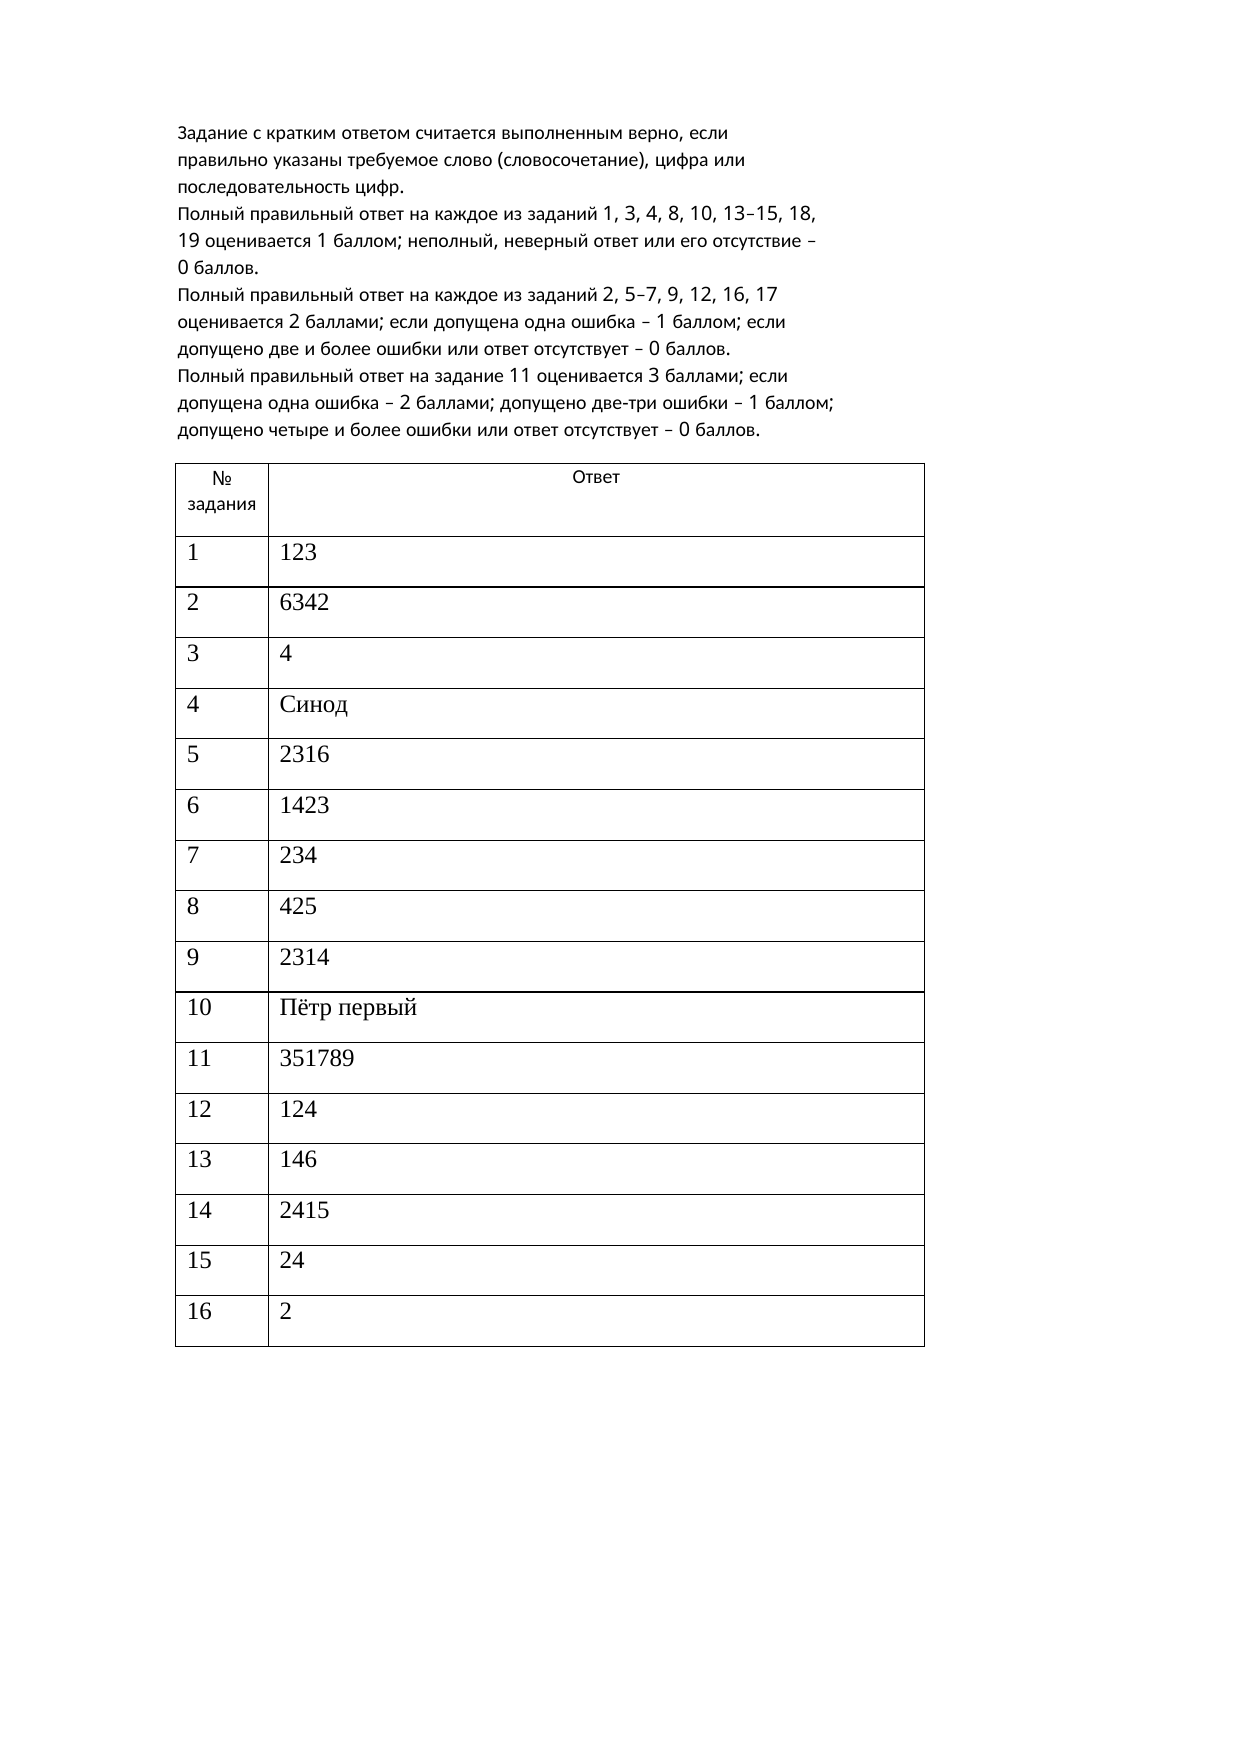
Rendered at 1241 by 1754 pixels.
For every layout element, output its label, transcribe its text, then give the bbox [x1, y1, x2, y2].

table_header № задания [176, 464, 268, 536]
table_cell 24 [269, 1246, 924, 1295]
table_cell 4 [269, 638, 924, 688]
table_cell 7 [176, 841, 268, 890]
text правильно указаны требуемое слово (словосочетание), цифра или [177, 145, 1152, 172]
table_cell 2 [176, 588, 268, 637]
text допущено две и более ошибки или ответ отсутствует – 0 баллов. [177, 334, 1152, 361]
table_cell 11 [176, 1043, 268, 1093]
table_cell 2316 [269, 739, 924, 789]
table_cell 5 [176, 739, 268, 789]
table_cell 234 [269, 841, 924, 890]
table_cell 351789 [269, 1043, 924, 1093]
table_cell 10 [176, 993, 268, 1042]
text 19 оценивается 1 баллом; неполный, неверный ответ или его отсутствие – [177, 226, 1152, 253]
table_cell 12 [176, 1094, 268, 1143]
table_cell 1 [176, 537, 268, 586]
text последовательность цифр. [177, 172, 1152, 199]
table_cell 4 [176, 689, 268, 738]
text оценивается 2 баллами; если допущена одна ошибка – 1 баллом; если [177, 307, 1152, 334]
table_cell 123 [269, 537, 924, 586]
text Задание с кратким ответом считается выполненным верно, если [177, 118, 1152, 145]
table_header Ответ [269, 464, 924, 536]
table_cell 6342 [269, 588, 924, 637]
table_cell 2 [269, 1296, 924, 1346]
table_cell 146 [269, 1144, 924, 1194]
table_cell 9 [176, 942, 268, 991]
table_cell Пётр первый [269, 993, 924, 1042]
table_cell 124 [269, 1094, 924, 1143]
table_cell 6 [176, 790, 268, 839]
table_cell 2415 [269, 1195, 924, 1244]
table_cell 2314 [269, 942, 924, 991]
table_cell 15 [176, 1246, 268, 1295]
table_cell 425 [269, 891, 924, 941]
text допущено четыре и более ошибки или ответ отсутствует – 0 баллов. [177, 415, 1152, 442]
table_cell 13 [176, 1144, 268, 1194]
table_cell 8 [176, 891, 268, 941]
table_cell 14 [176, 1195, 268, 1244]
text Полный правильный ответ на каждое из заданий 2, 5–7, 9, 12, 16, 17 [177, 280, 1152, 307]
table_cell 3 [176, 638, 268, 688]
text Полный правильный ответ на задание 11 оценивается 3 баллами; если [177, 361, 1152, 388]
table_cell 1423 [269, 790, 924, 839]
text Полный правильный ответ на каждое из заданий 1, 3, 4, 8, 10, 13–15, 18, [177, 199, 1152, 226]
text 0 баллов. [177, 253, 1152, 280]
text допущена одна ошибка – 2 баллами; допущено две-три ошибки – 1 баллом; [177, 388, 1152, 415]
table_cell Синод [269, 689, 924, 738]
table_cell 16 [176, 1296, 268, 1346]
